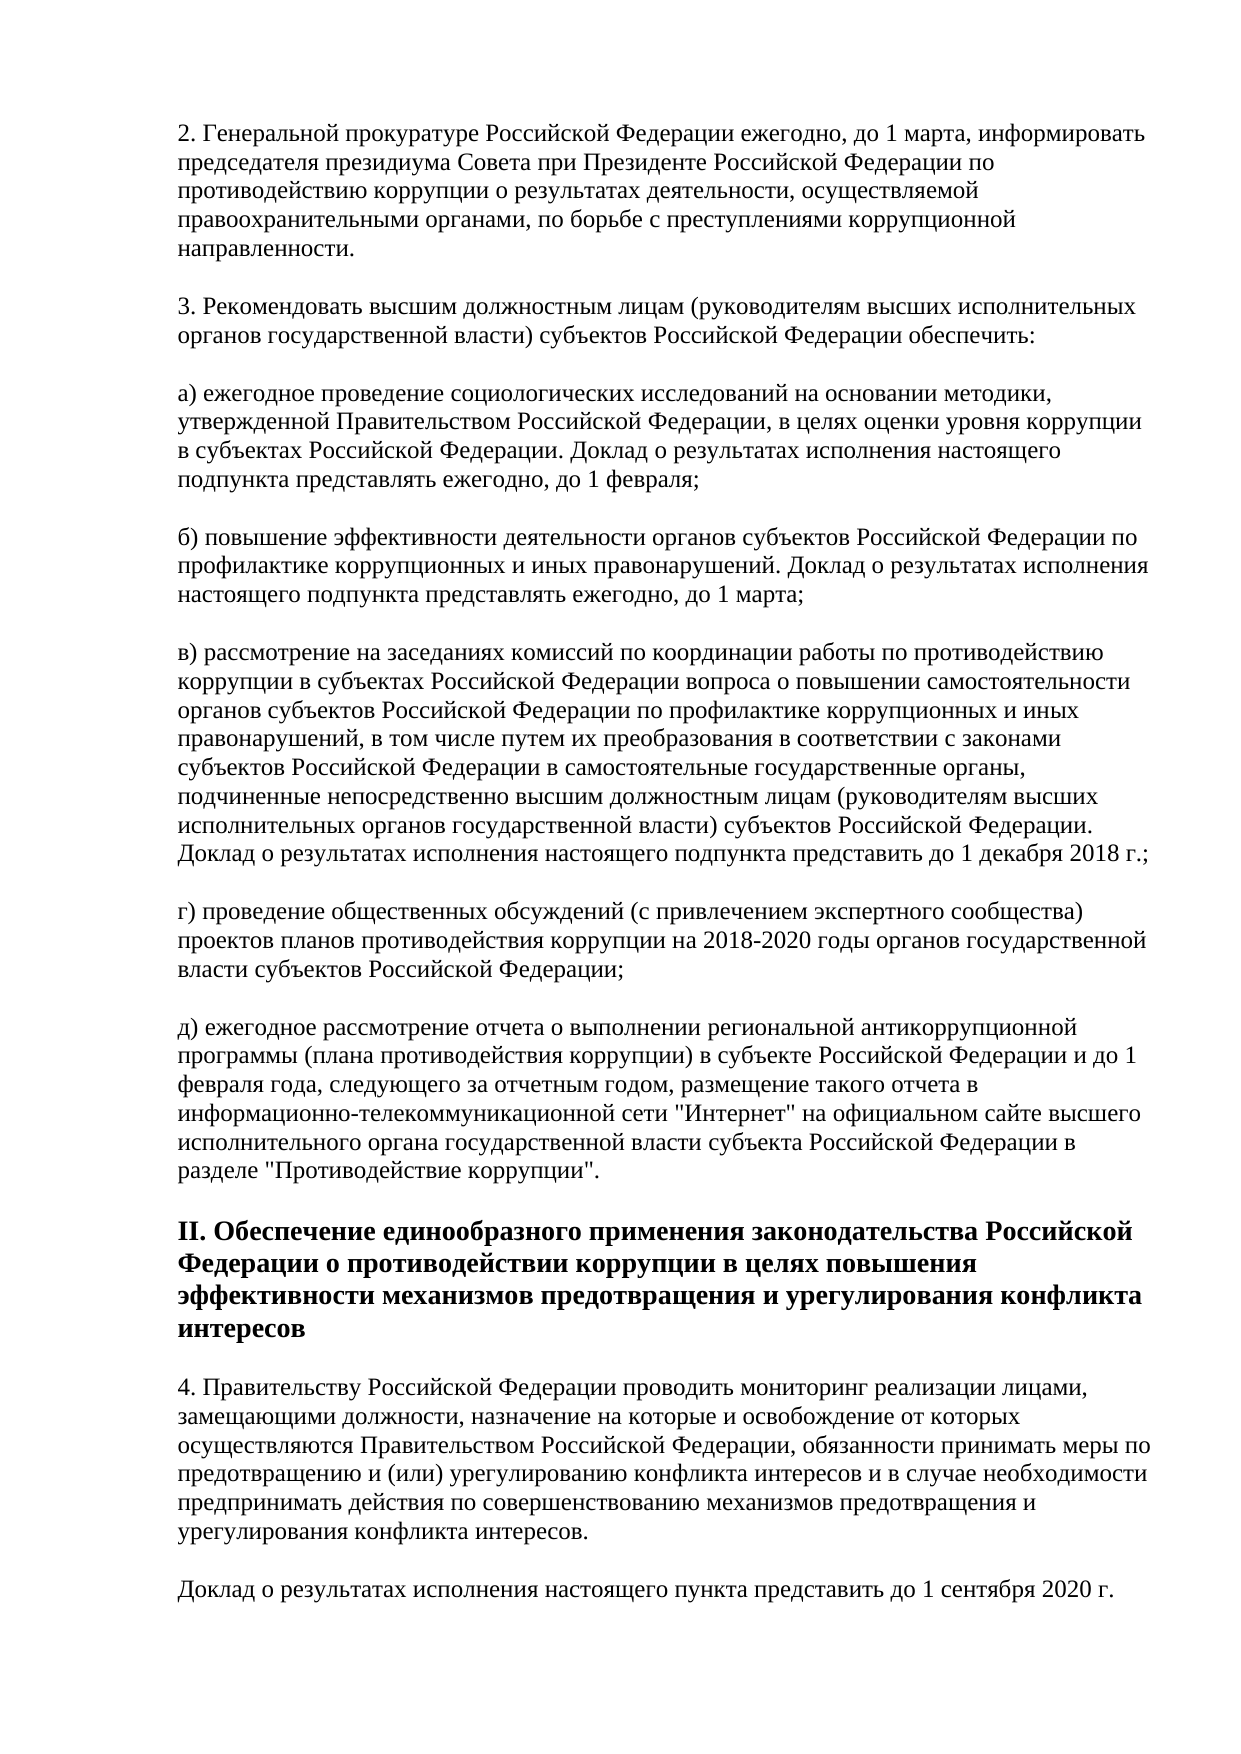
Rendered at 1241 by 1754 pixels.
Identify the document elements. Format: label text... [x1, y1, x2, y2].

text 3. Рекомендовать высшим должностным лицам (руководителям высших исполнительных органов государственной власти) субъектов Российской Федерации обеспечить: [177, 291, 1152, 348]
text 2. Генеральной прокуратуре Российской Федерации ежегодно, до 1 марта, информировать председателя президиума Совета при Президенте Российской Федерации по противодействию коррупции о результатах деятельности, осуществляемой правоохранительными органами, по борьбе с преступлениями коррупционной направленности. [177, 118, 1152, 262]
text Доклад о результатах исполнения настоящего пункта представить до 1 сентября 2020 г. [177, 1574, 1152, 1603]
text II. Обеспечение единообразного применения законодательства Российской Федерации о противодействии коррупции в целях повышения эффективности механизмов предотвращения и урегулирования конфликта интересов [177, 1213, 1152, 1343]
text а) ежегодное проведение социологических исследований на основании методики, утвержденной Правительством Российской Федерации, в целях оценки уровня коррупции в субъектах Российской Федерации. Доклад о результатах исполнения настоящего подпункта представлять ежегодно, до 1 февраля; [177, 378, 1152, 493]
text в) рассмотрение на заседаниях комиссий по координации работы по противодействию коррупции в субъектах Российской Федерации вопроса о повышении самостоятельности органов субъектов Российской Федерации по профилактике коррупционных и иных правонарушений, в том числе путем их преобразования в соответствии с законами субъектов Российской Федерации в самостоятельные государственные органы, подчиненные непосредственно высшим должностным лицам (руководителям высших исполнительных органов государственной власти) субъектов Российской Федерации. Доклад о результатах исполнения настоящего подпункта представить до 1 декабря 2018 г.; [177, 637, 1152, 867]
text б) повышение эффективности деятельности органов субъектов Российской Федерации по профилактике коррупционных и иных правонарушений. Доклад о результатах исполнения настоящего подпункта представлять ежегодно, до 1 марта; [177, 522, 1152, 608]
text 4. Правительству Российской Федерации проводить мониторинг реализации лицами, замещающими должности, назначение на которые и освобождение от которых осуществляются Правительством Российской Федерации, обязанности принимать меры по предотвращению и (или) урегулированию конфликта интересов и в случае необходимости предпринимать действия по совершенствованию механизмов предотвращения и урегулирования конфликта интересов. [177, 1372, 1152, 1545]
text г) проведение общественных обсуждений (с привлечением экспертного сообщества) проектов планов противодействия коррупции на 2018-2020 годы органов государственной власти субъектов Российской Федерации; [177, 896, 1152, 983]
text д) ежегодное рассмотрение отчета о выполнении региональной антикоррупционной программы (плана противодействия коррупции) в субъекте Российской Федерации и до 1 февраля года, следующего за отчетным годом, размещение такого отчета в информационно-телекоммуникационной сети "Интернет" на официальном сайте высшего исполнительного органа государственной власти субъекта Российской Федерации в разделе "Противодействие коррупции". [177, 1012, 1152, 1184]
